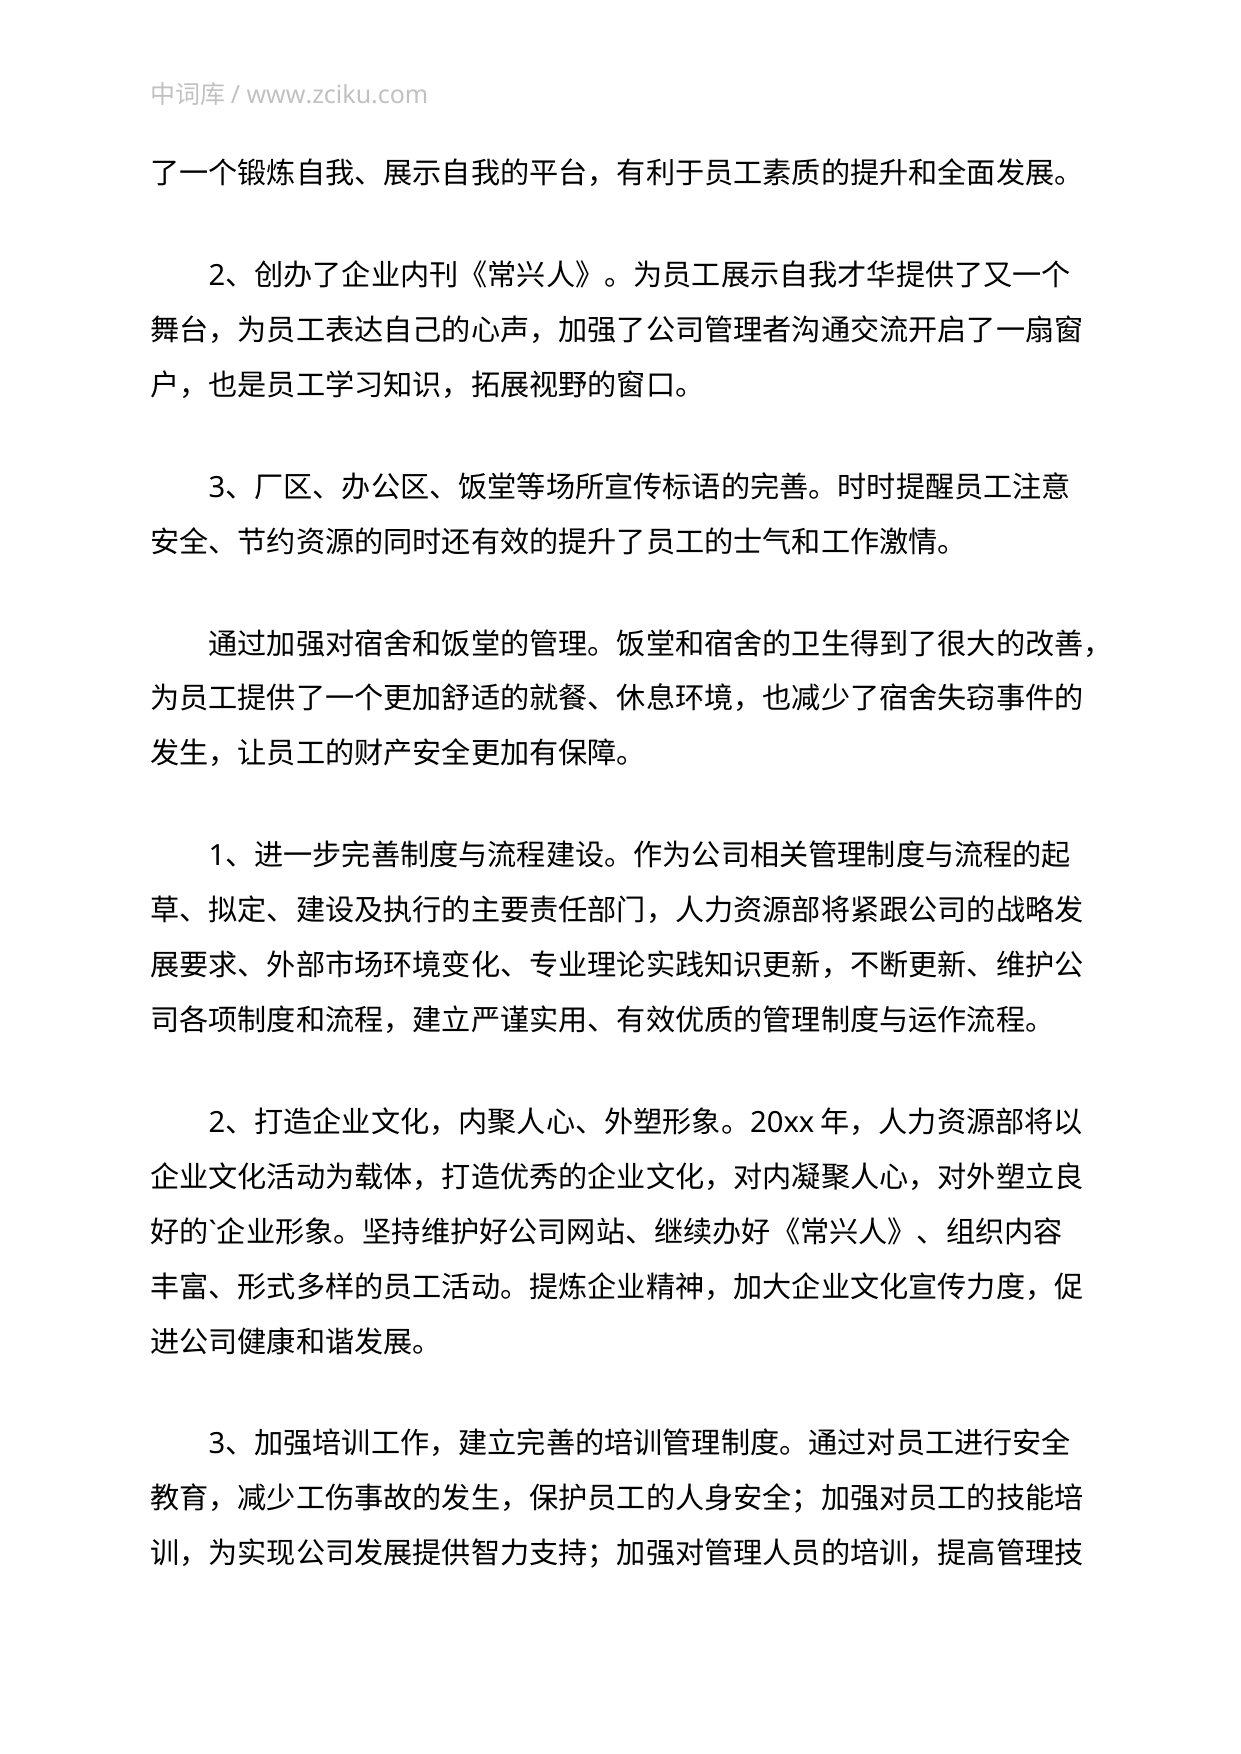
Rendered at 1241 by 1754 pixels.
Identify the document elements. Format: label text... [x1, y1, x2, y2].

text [150, 1420, 1090, 1572]
text 2、创办了企业内刊《常兴人》。为员工展示自我才华提供了又一个舞台，为员工表达自己的心声，加强了公司管理者沟通交流开启了一扇窗户，也是员工学习知识，拓展视野的窗口。 [150, 252, 1090, 404]
text 通过加强对宿舍和饭堂的管理。饭堂和宿舍的卫生得到了很大的改善，为员工提供了一个更加舒适的就餐、休息环境，也减少了宿舍失窃事件的发生，让员工的财产安全更加有保障。 [150, 620, 1090, 772]
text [150, 150, 1090, 192]
text 1、进一步完善制度与流程建设。作为公司相关管理制度与流程的起草、拟定、建设及执行的主要责任部门，人力资源部将紧跟公司的战略发展要求、外部市场环境变化、专业理论实践知识更新，不断更新、维护公司各项制度和流程，建立严谨实用、有效优质的管理制度与运作流程。 [150, 832, 1090, 1039]
text 3、厂区、办公区、饭堂等场所宣传标语的完善。时时提醒员工注意安全、节约资源的同时还有效的提升了员工的士气和工作激情。 [150, 463, 1090, 561]
text 2、打造企业文化，内聚人心、外塑形象。20xx年，人力资源部将以企业文化活动为载体，打造优秀的企业文化，对内凝聚人心，对外塑立良好的`企业形象。坚持维护好公司网站、继续办好《常兴人》、组织内容丰富、形式多样的员工活动。提炼企业精神，加大企业文化宣传力度，促进公司健康和谐发展。 [150, 1098, 1090, 1360]
